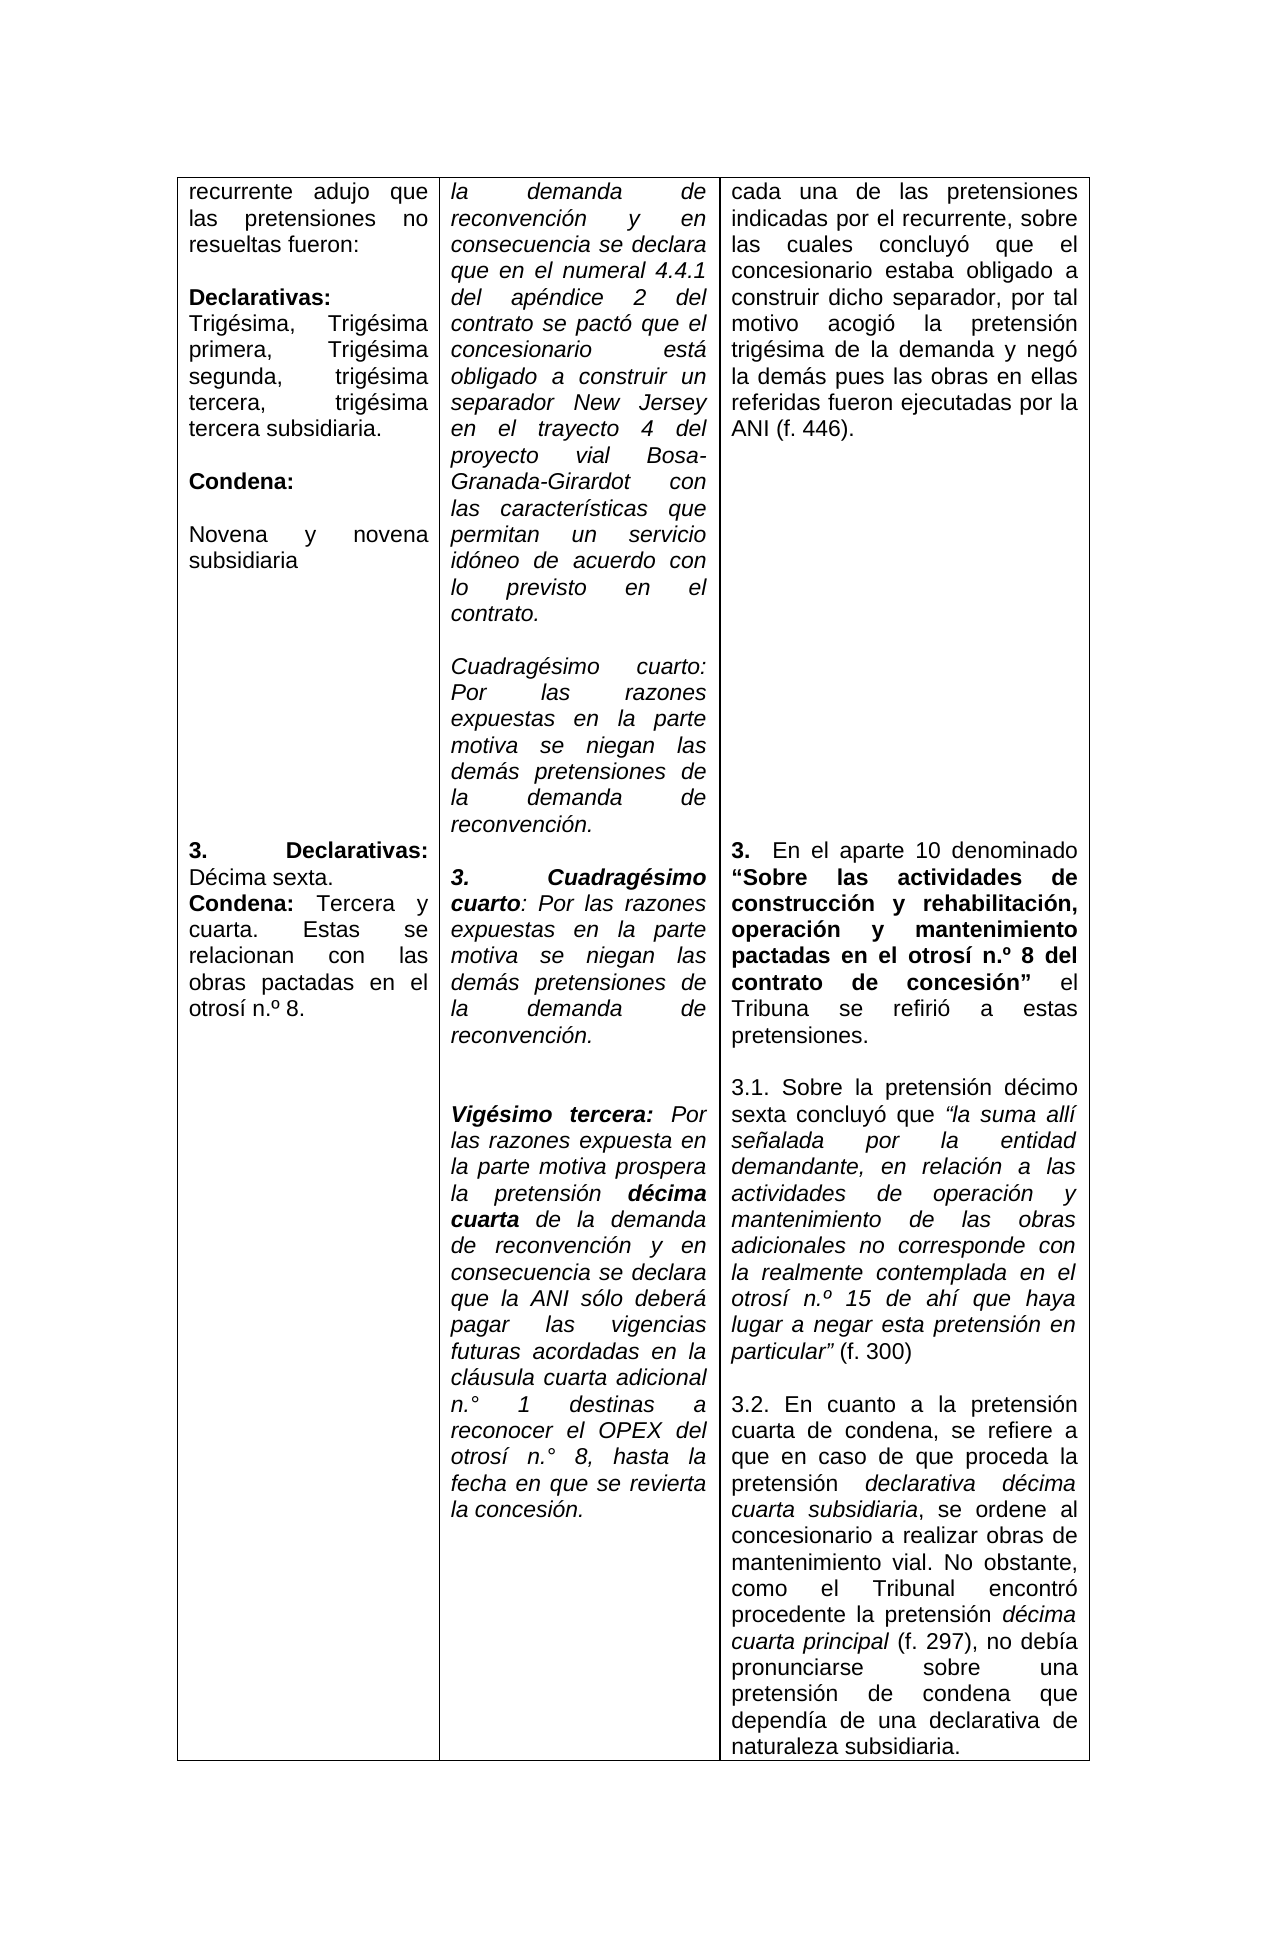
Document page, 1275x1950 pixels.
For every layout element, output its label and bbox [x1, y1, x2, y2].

table_cell [440, 178, 719, 1759]
table_cell [721, 178, 1089, 1759]
table_cell [178, 178, 439, 1759]
